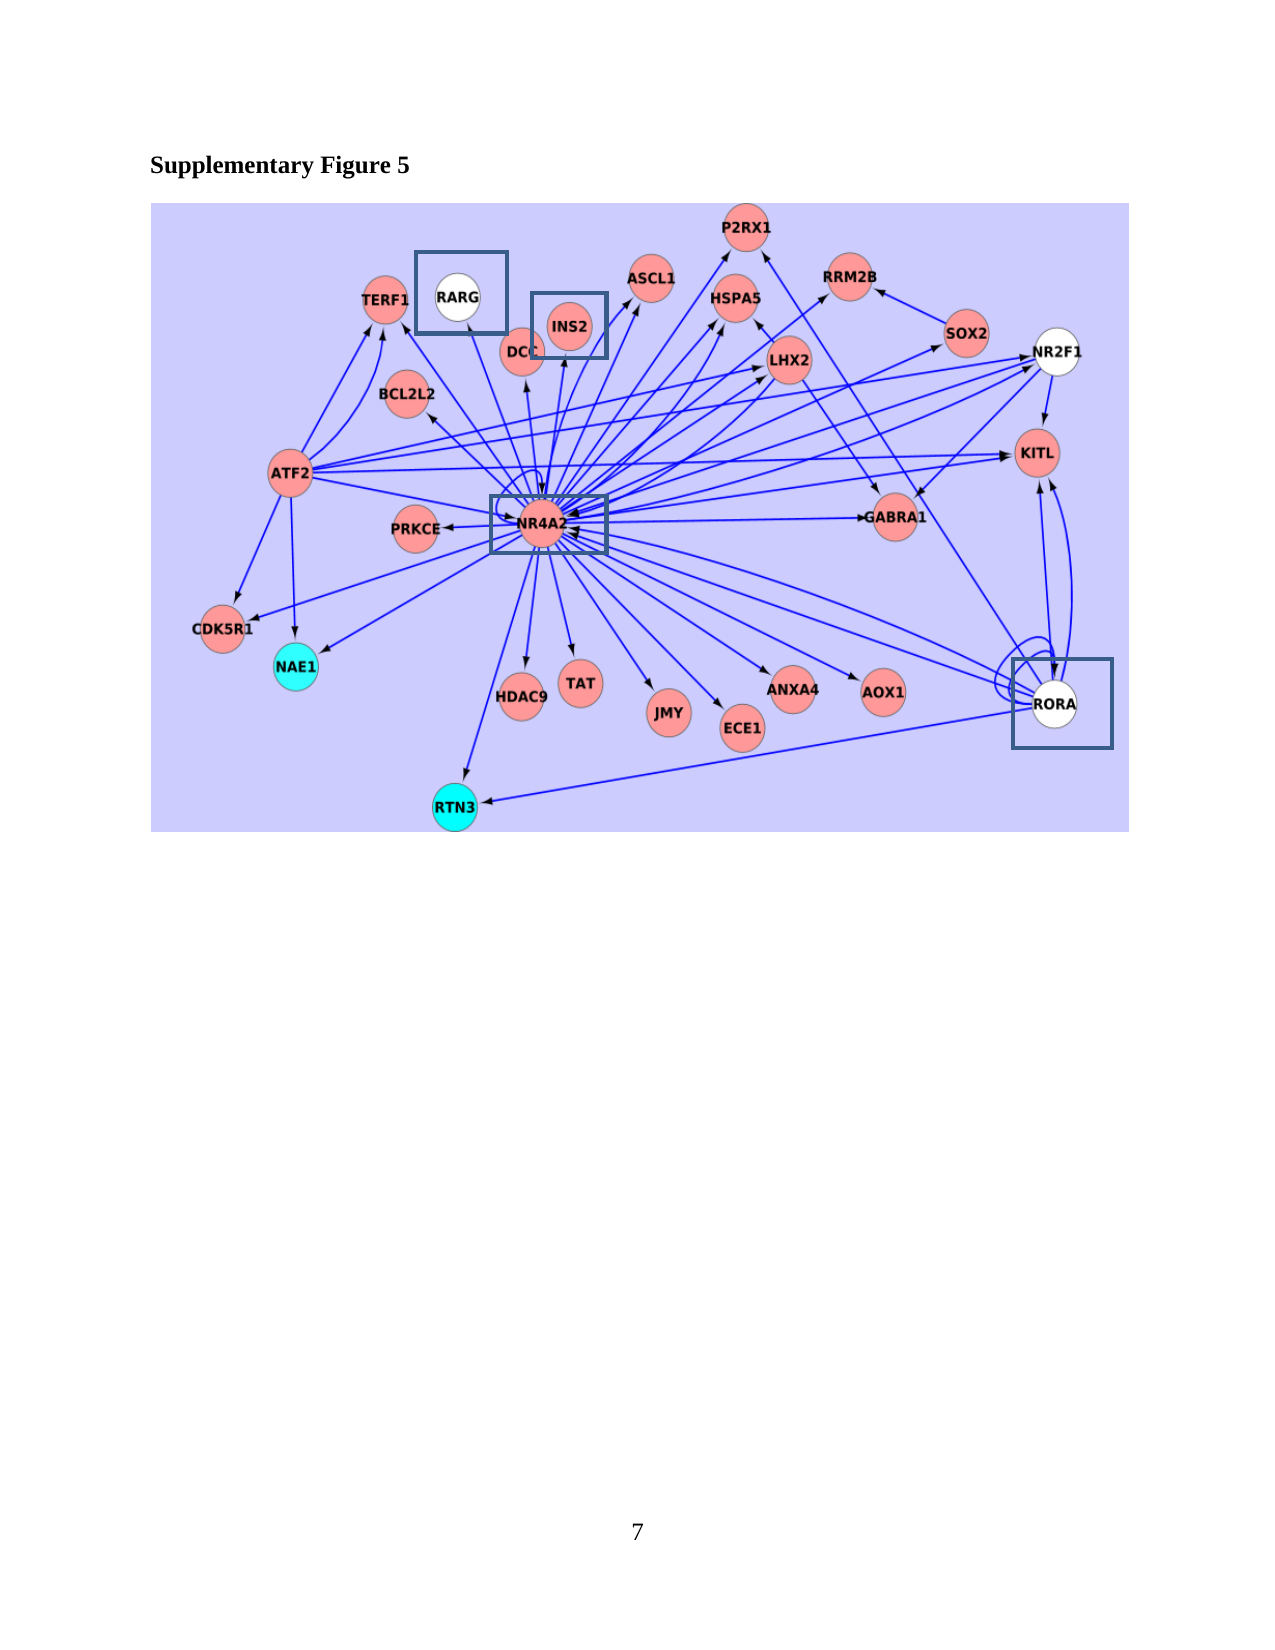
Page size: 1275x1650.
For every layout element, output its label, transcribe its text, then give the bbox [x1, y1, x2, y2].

picture [151, 203, 1129, 832]
text Supplementary Figure 5 [150, 150, 1125, 179]
